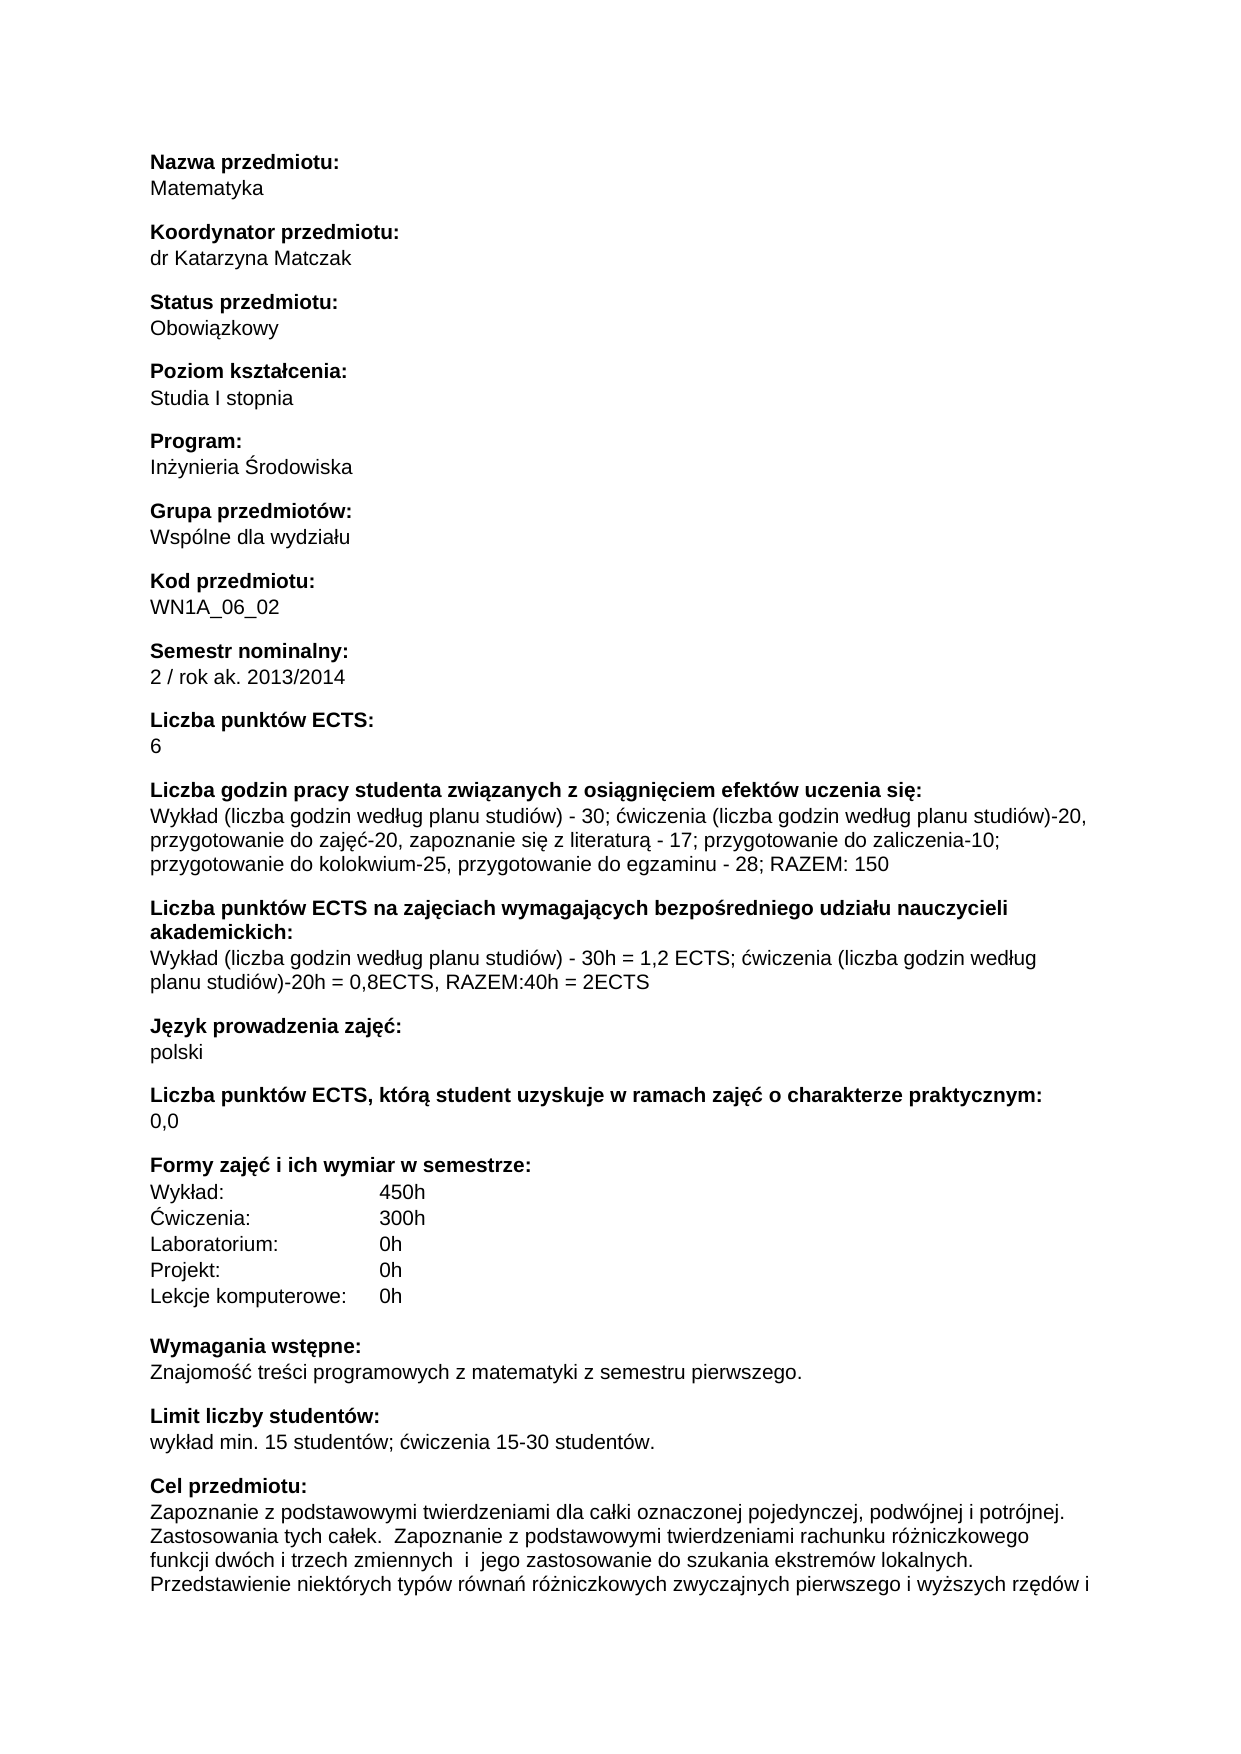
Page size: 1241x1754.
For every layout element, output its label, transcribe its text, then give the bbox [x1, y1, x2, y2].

text Poziom kształcenia: [150, 359, 1090, 383]
table_header 450h [369, 1180, 597, 1204]
text Semestr nominalny: [150, 638, 1090, 662]
text Koordynator przedmiotu: [150, 220, 1090, 244]
table_cell 0h [369, 1256, 597, 1282]
text Kod przedmiotu: [150, 569, 1090, 593]
text Matematyka [150, 176, 1090, 200]
text polski [150, 1039, 1090, 1063]
text Wymagania wstępne: [150, 1334, 1090, 1358]
text 0,0 [150, 1109, 1090, 1133]
table_cell Laboratorium: [140, 1232, 367, 1256]
table_cell 0h [369, 1282, 597, 1308]
text Liczba punktów ECTS, którą student uzyskuje w ramach zajęć o charakterze praktycznym: [150, 1083, 1090, 1107]
text wykład min. 15 studentów; ćwiczenia 15-30 studentów. [150, 1430, 1090, 1454]
text Liczba punktów ECTS na zajęciach wymagających bezpośredniego udziału nauczycieli akademickich: [150, 896, 1090, 944]
text Wykład (liczba godzin według planu studiów) - 30; ćwiczenia (liczba godzin według planu studiów)-20, przygotowanie do zajęć-20, zapoznanie się z literaturą - 17; przygotowanie do zaliczenia-10; przygotowanie do kolokwium-25, przygotowanie do egzaminu - 28; RAZEM: 150 [150, 804, 1090, 876]
text Status przedmiotu: [150, 289, 1090, 313]
text Formy zajęć i ich wymiar w semestrze: [150, 1153, 1090, 1177]
table_cell 0h [369, 1230, 597, 1256]
text Studia I stopnia [150, 385, 1090, 409]
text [150, 1499, 1090, 1595]
text 2 / rok ak. 2013/2014 [150, 664, 1090, 688]
text Inżynieria Środowiska [150, 455, 1090, 479]
table_cell 300h [369, 1204, 597, 1230]
text Cel przedmiotu: [150, 1473, 1090, 1497]
text WN1A_06_02 [150, 595, 1090, 619]
text Nazwa przedmiotu: [150, 150, 1090, 174]
text Wykład (liczba godzin według planu studiów) - 30h = 1,2 ECTS; ćwiczenia (liczba godzin według planu studiów)-20h = 0,8ECTS, RAZEM:40h = 2ECTS [150, 946, 1090, 994]
table_cell Projekt: [140, 1258, 367, 1282]
table_header Wykład: [140, 1180, 367, 1204]
text Język prowadzenia zajęć: [150, 1013, 1090, 1037]
text Limit liczby studentów: [150, 1404, 1090, 1428]
text Obowiązkowy [150, 316, 1090, 339]
table_cell Ćwiczenia: [140, 1206, 367, 1230]
text Liczba godzin pracy studenta związanych z osiągnięciem efektów uczenia się: [150, 778, 1090, 802]
table_cell Lekcje komputerowe: [140, 1284, 367, 1308]
text Wspólne dla wydziału [150, 525, 1090, 549]
text dr Katarzyna Matczak [150, 246, 1090, 270]
text Program: [150, 429, 1090, 453]
text 6 [150, 734, 1090, 758]
text Liczba punktów ECTS: [150, 708, 1090, 732]
text Znajomość treści programowych z matematyki z semestru pierwszego. [150, 1360, 1090, 1384]
text Grupa przedmiotów: [150, 499, 1090, 523]
